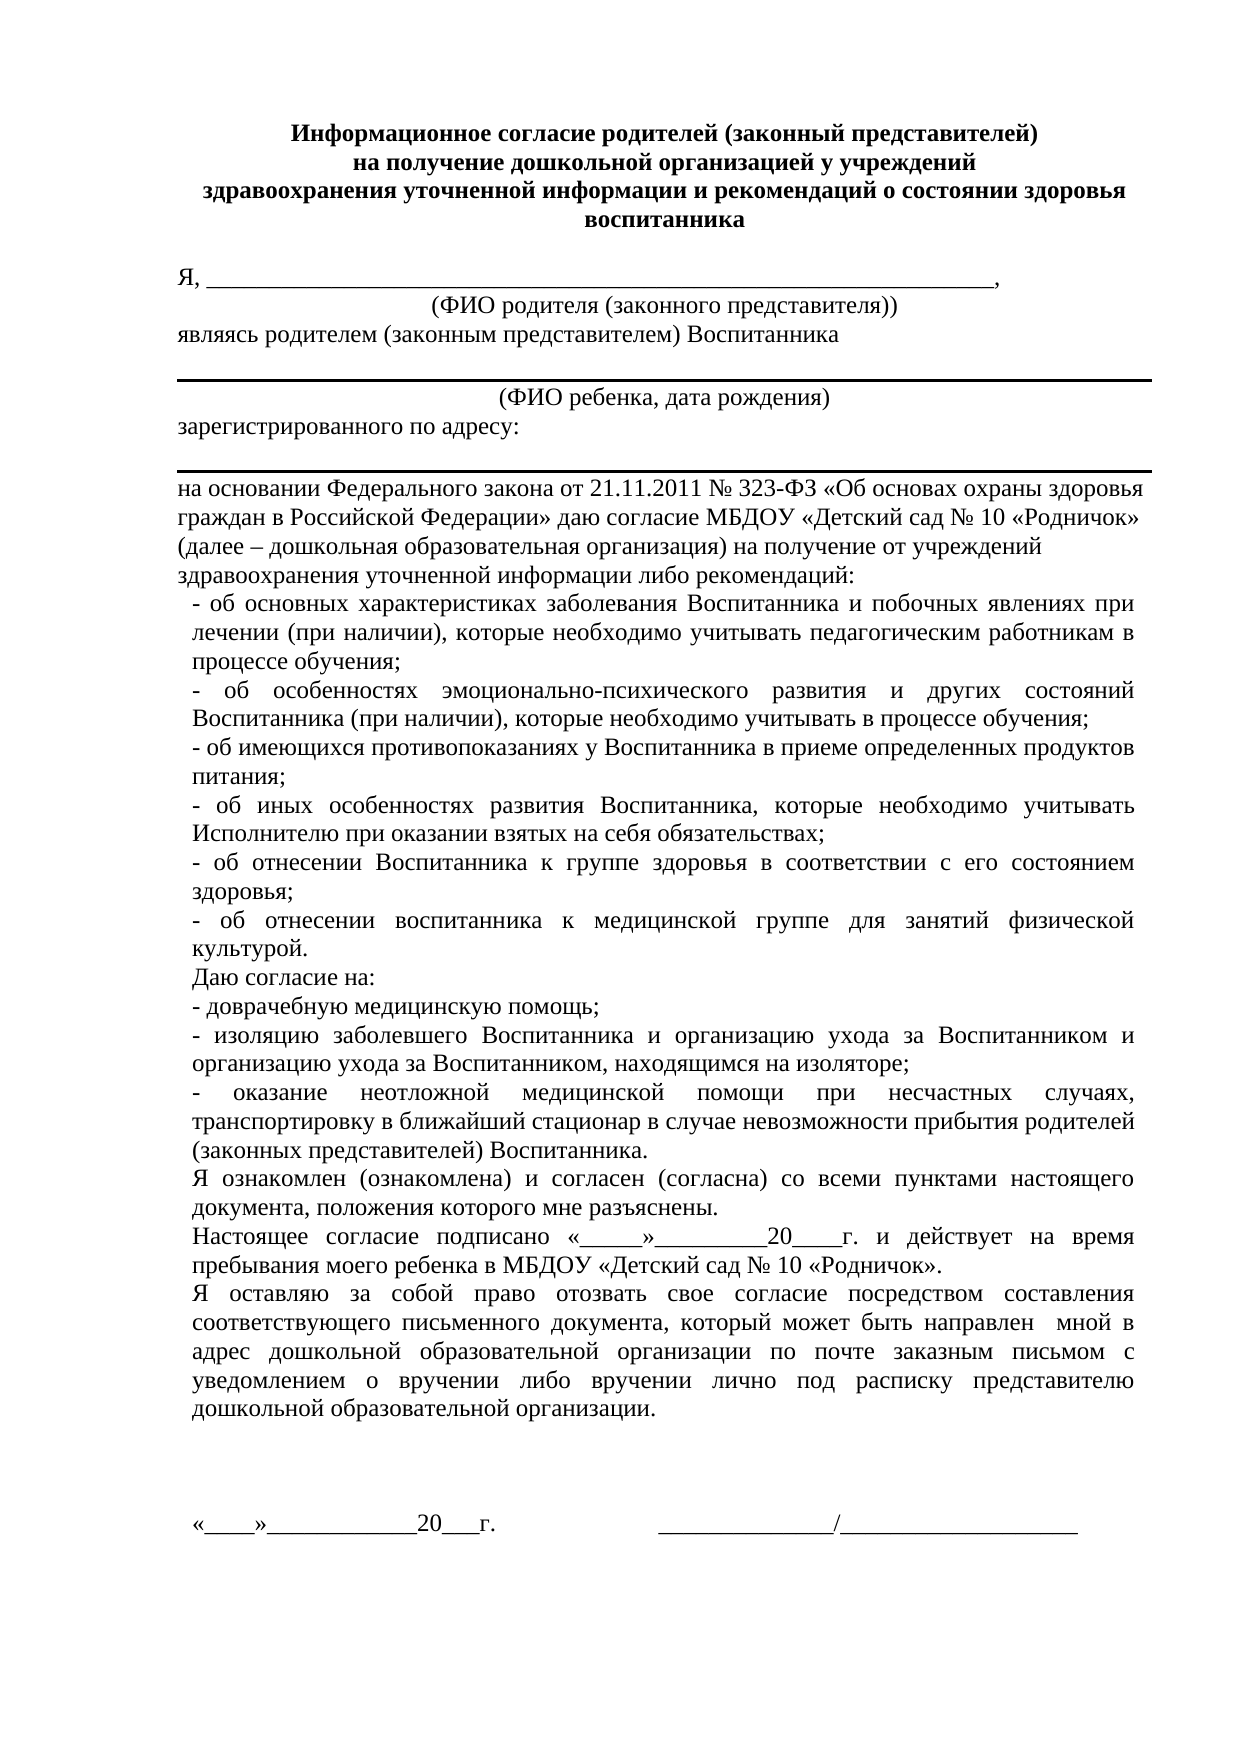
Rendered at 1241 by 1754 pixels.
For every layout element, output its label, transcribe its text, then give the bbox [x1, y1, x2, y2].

list Я ознакомлен (ознакомлена) и согласен (согласна) со всеми пунктами настоящего документа, положения которого мне разъяснены. [192, 1163, 1135, 1221]
text на получение дошкольной организацией у учреждений [177, 147, 1152, 176]
text (ФИО родителя (законного представителя)) [177, 291, 1152, 319]
list - об особенностях эмоционально-психического развития и других состояний Воспитанника (при наличии), которые необходимо учитывать в процессе обучения; [192, 675, 1135, 732]
list Даю согласие на: [192, 962, 1135, 991]
list - об иных особенностях развития Воспитанника, которые необходимо учитывать Исполнителю при оказании взятых на себя обязательствах; [192, 790, 1135, 847]
list «____»____________20___г. ______________/___________________ [192, 1508, 1135, 1537]
list - об основных характеристиках заболевания Воспитанника и побочных явлениях при лечении (при наличии), которые необходимо учитывать педагогическим работникам в процессе обучения; [192, 588, 1135, 675]
list - изоляцию заболевшего Воспитанника и организацию ухода за Воспитанником и организацию ухода за Воспитанником, находящимся на изоляторе; [192, 1020, 1135, 1077]
list - оказание неотложной медицинской помощи при несчастных случаях, транспортировку в ближайший стационар в случае невозможности прибытия родителей (законных представителей) Воспитанника. [192, 1077, 1135, 1163]
list - об имеющихся противопоказаниях у Воспитанника в приеме определенных продуктов питания; [192, 732, 1135, 790]
list Настоящее согласие подписано «_____»_________20____г. и действует на время пребывания моего ребенка в МБДОУ «Детский сад № 10 «Родничок». [192, 1221, 1135, 1278]
list - об отнесении Воспитанника к группе здоровья в соответствии с его состоянием здоровья; [192, 847, 1135, 905]
list - доврачебную медицинскую помощь; [192, 991, 1135, 1020]
list - об отнесении воспитанника к медицинской группе для занятий физической культурой. [192, 905, 1135, 962]
list Я оставляю за собой право отозвать свое согласие посредством составления соответствующего письменного документа, который может быть направлен мной в адрес дошкольной образовательной организации по почте заказным письмом с уведомлением о вручении либо вручении лично под расписку представителю дошкольной образовательной организации. [192, 1278, 1135, 1422]
text (ФИО ребенка, дата рождения) [177, 382, 1152, 411]
text зарегистрированного по адресу: [177, 411, 1152, 439]
text здравоохранения уточненной информации и рекомендаций о состоянии здоровья воспитанника [177, 176, 1152, 233]
text Информационное согласие родителей (законный представителей) [177, 118, 1152, 147]
text Я, _______________________________________________________________, [177, 262, 1152, 291]
text на основании Федерального закона от 21.11.2011 № 323-ФЗ «Об основах охраны здоровья граждан в Российской Федерации» даю согласие МБДОУ «Детский сад № 10 «Родничок» (далее – дошкольная образовательная организация) на получение от учреждений здравоохранения уточненной информации либо рекомендаций: [177, 473, 1152, 588]
text являясь родителем (законным представителем) Воспитанника [177, 319, 1152, 348]
